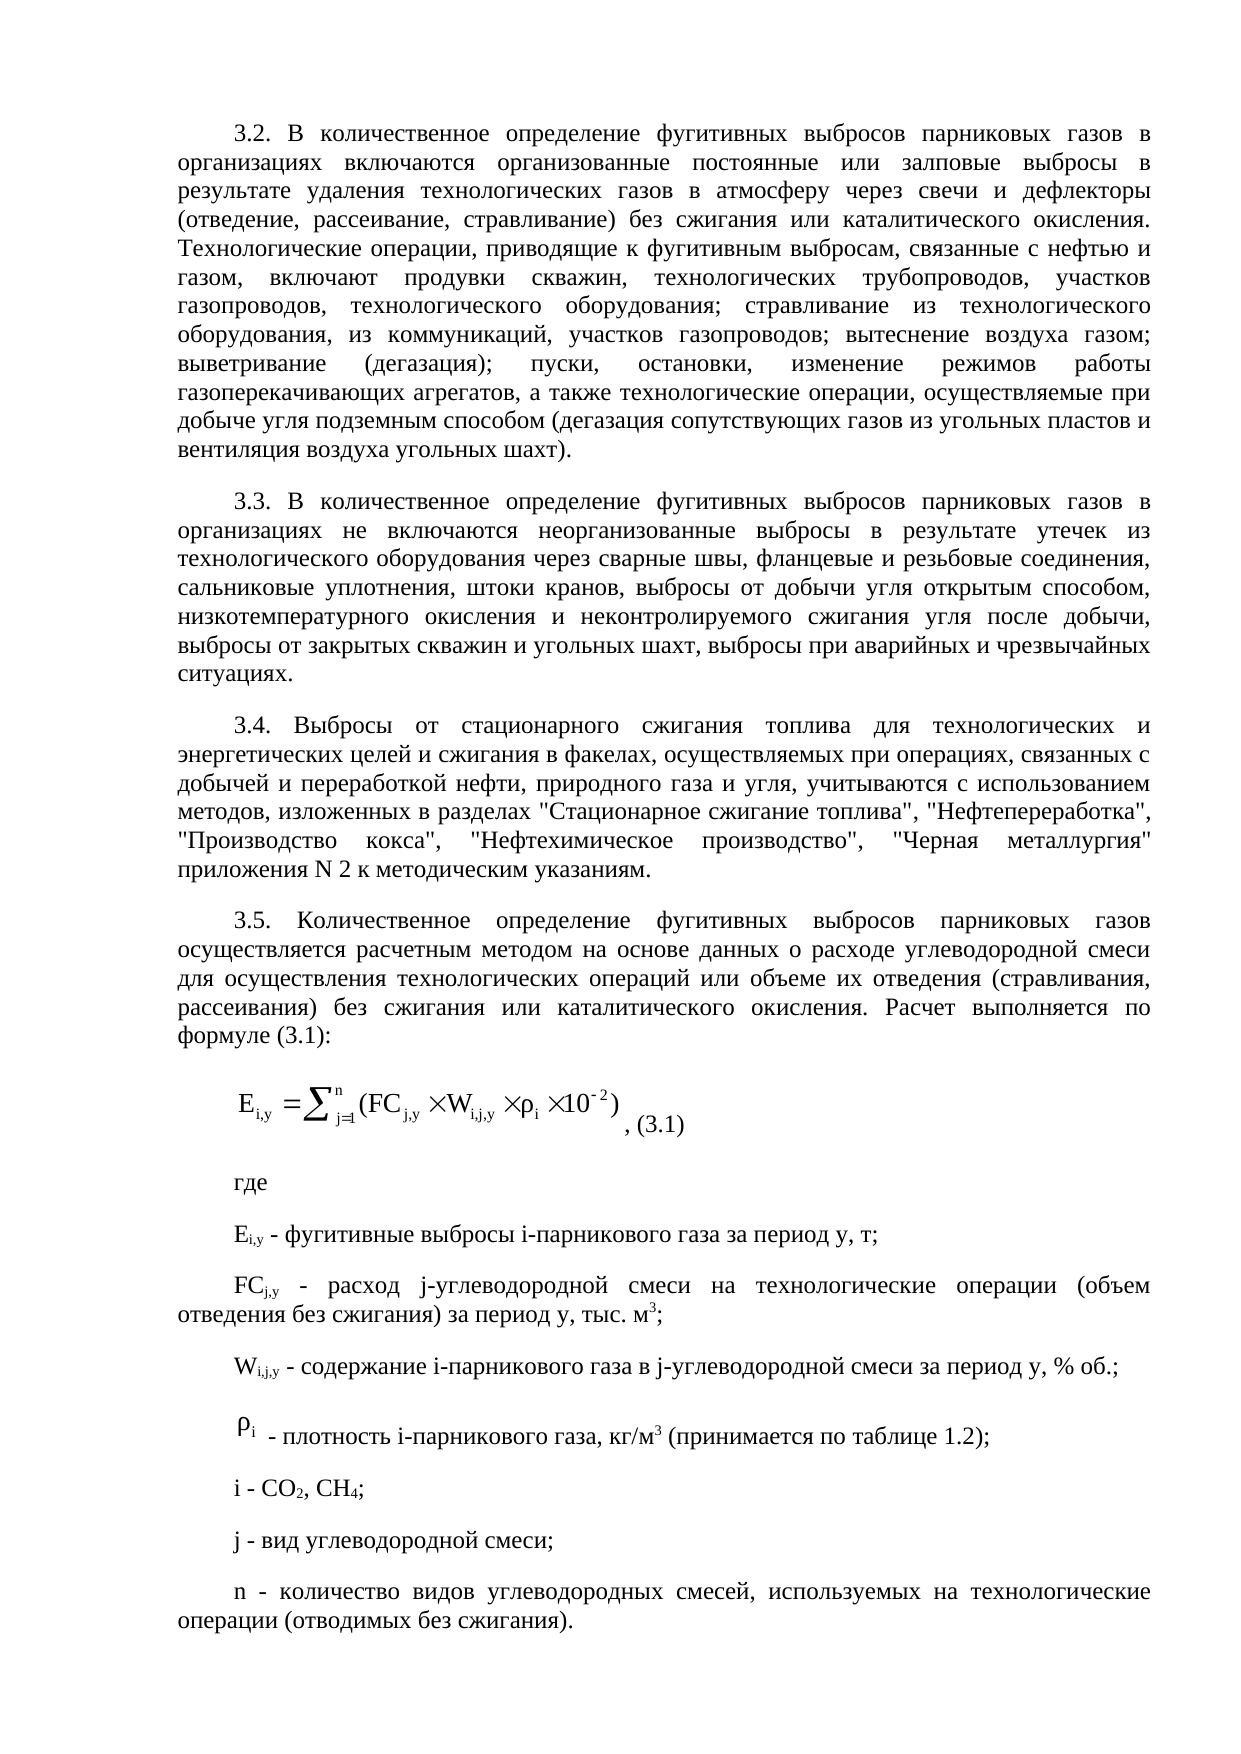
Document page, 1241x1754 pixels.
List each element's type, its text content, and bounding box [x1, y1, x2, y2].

text Ei,y - фугитивные выбросы i-парникового газа за период y, т; [177, 1219, 1152, 1247]
text 3.2. В количественное определение фугитивных выбросов парниковых газов в организациях включаются организованные постоянные или залповые выбросы в результате удаления технологических газов в атмосферу через свечи и дефлекторы (отведение, рассеивание, стравливание) без сжигания или каталитического окисления. Технологические операции, приводящие к фугитивным выбросам, связанные с нефтью и газом, включают продувки скважин, технологических трубопроводов, участков газопроводов, технологического оборудования; стравливание из технологического оборудования, из коммуникаций, участков газопроводов; вытеснение воздуха газом; выветривание (дегазация); пуски, остановки, изменение режимов работы газоперекачивающих агрегатов, а также технологические операции, осуществляемые при добыче угля подземным способом (дегазация сопутствующих газов из угольных пластов и вентиляция воздуха угольных шахт). [177, 118, 1152, 463]
text 3.3. В количественное определение фугитивных выбросов парниковых газов в организациях не включаются неорганизованные выбросы в результате утечек из технологического оборудования через сварные швы, фланцевые и резьбовые соединения, сальниковые уплотнения, штоки кранов, выбросы от добычи угля открытым способом, низкотемпературного окисления и неконтролируемого сжигания угля после добычи, выбросы от закрытых скважин и угольных шахт, выбросы при аварийных и чрезвычайных ситуациях. [177, 486, 1152, 687]
text 3.5. Количественное определение фугитивных выбросов парниковых газов осуществляется расчетным методом на основе данных о расходе углеводородной смеси для осуществления технологических операций или объеме их отведения (стравливания, рассеивания) без сжигания или каталитического окисления. Расчет выполняется по формуле (3.1): [177, 906, 1152, 1049]
text , (3.1) [177, 1078, 1152, 1138]
text где [177, 1167, 1152, 1196]
text FCj,y - расход j-углеводородной смеси на технологические операции (объем отведения без сжигания) за период y, тыс. м3; [177, 1270, 1152, 1328]
text Wi,j,y - содержание i-парникового газа в j-углеводородной смеси за период y, % об.; [177, 1351, 1152, 1379]
text - плотность i-парникового газа, кг/м3 (принимается по таблице 1.2); [177, 1402, 1152, 1450]
text i - CO2, CH4; [177, 1473, 1152, 1502]
text n - количество видов углеводородных смесей, используемых на технологические операции (отводимых без сжигания). [177, 1576, 1152, 1634]
text 3.4. Выбросы от стационарного сжигания топлива для технологических и энергетических целей и сжигания в факелах, осуществляемых при операциях, связанных с добычей и переработкой нефти, природного газа и угля, учитываются с использованием методов, изложенных в разделах "Стационарное сжигание топлива", "Нефтепереработка", "Производство кокса", "Нефтехимическое производство", "Черная металлургия" приложения N 2 к методическим указаниям. [177, 710, 1152, 883]
text j - вид углеводородной смеси; [177, 1525, 1152, 1553]
